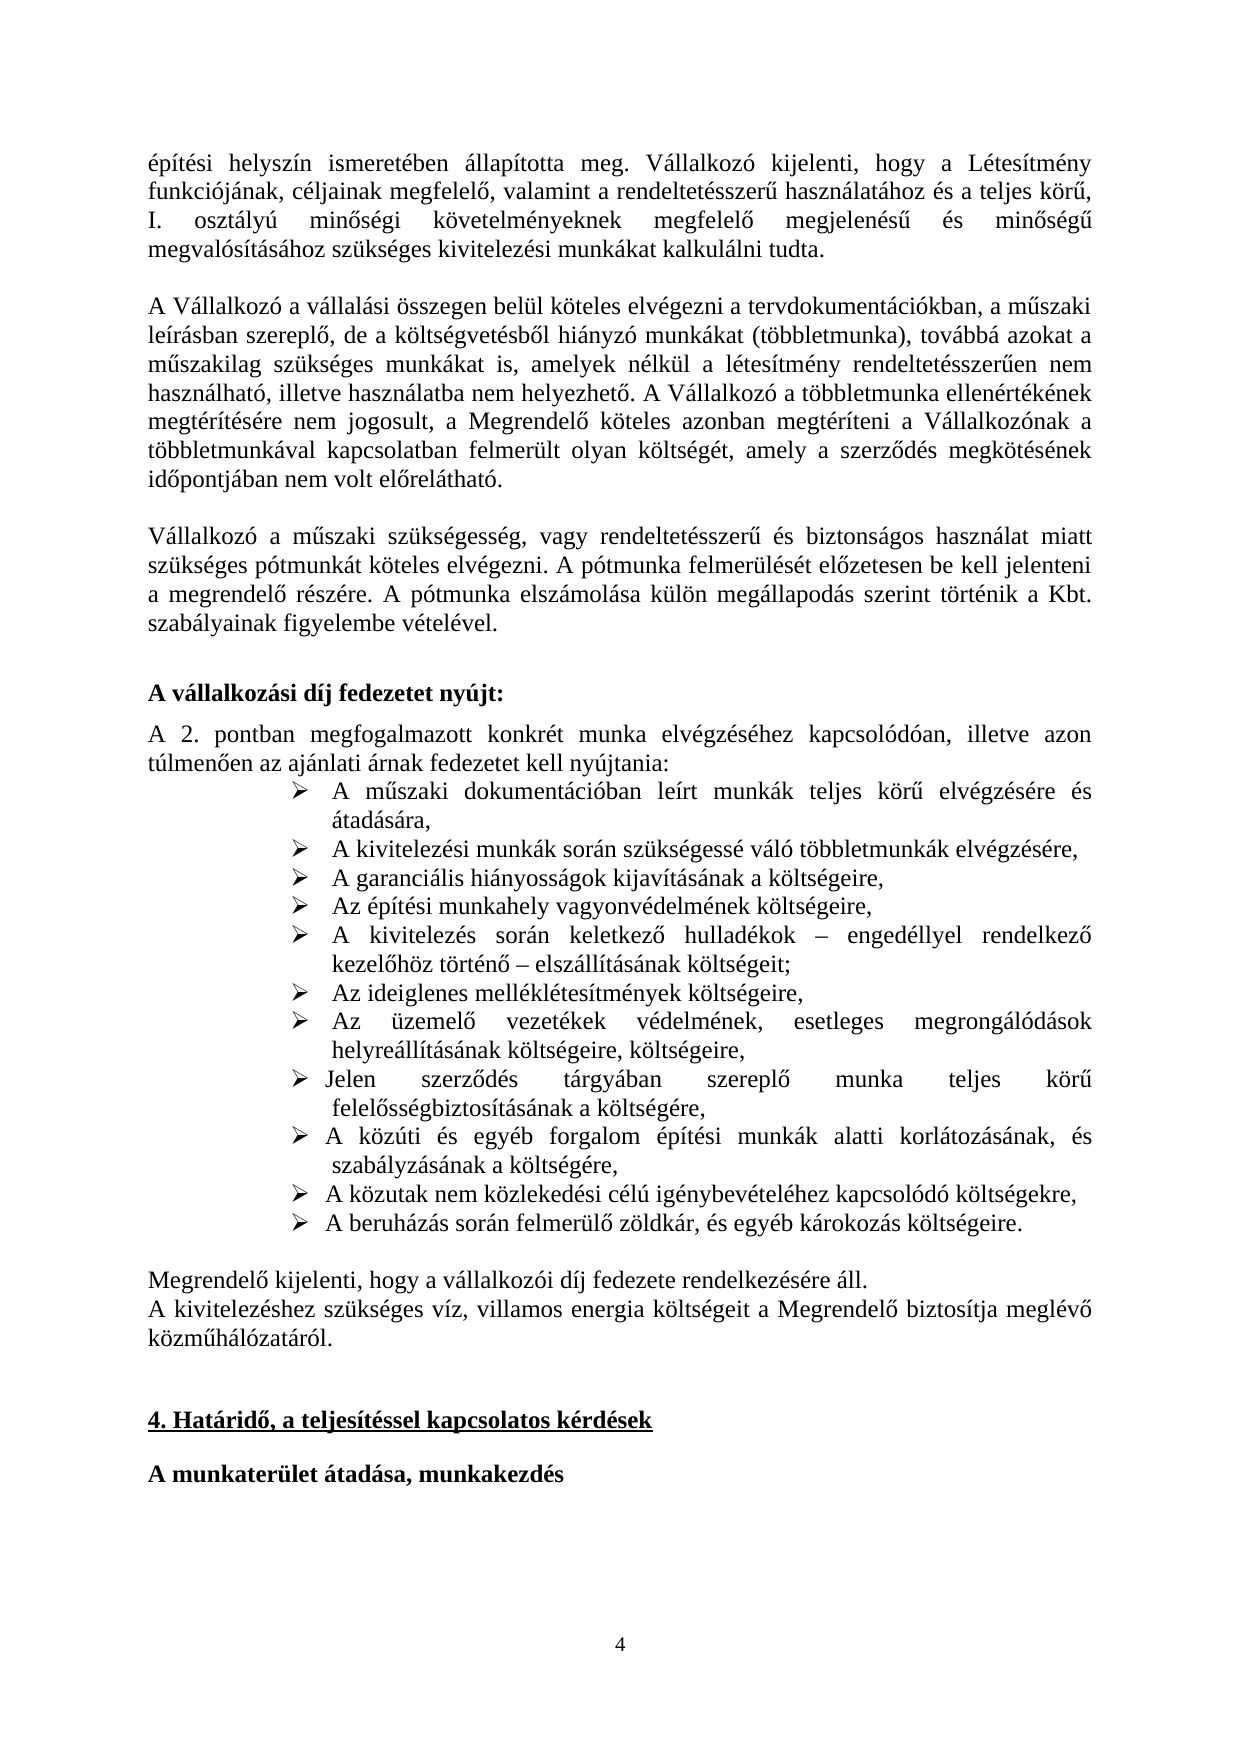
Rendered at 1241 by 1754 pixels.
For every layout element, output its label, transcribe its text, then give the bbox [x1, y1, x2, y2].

subtitle A Vállalkozó a vállalási összegen belül köteles elvégezni a tervdokumentációkban, a műszaki leírásban szereplő, de a költségvetésből hiányzó munkákat (többletmunka), továbbá azokat a műszakilag szükséges munkákat is, amelyek nélkül a létesítmény rendeltetésszerűen nem használható, illetve használatba nem helyezhető. A Vállalkozó a többletmunka ellenértékének megtérítésére nem jogosult, a Megrendelő köteles azonban megtéríteni a Vállalkozónak a többletmunkával kapcsolatban felmerült olyan költségét, amely a szerződés megkötésének időpontjában nem volt előrelátható. [148, 291, 1093, 493]
list Az ideiglenes melléklétesítmények költségeire, [290, 978, 1093, 1006]
list A kivitelezési munkák során szükségessé váló többletmunkák elvégzésére, [290, 834, 1093, 863]
list A kivitelezés során keletkező hulladékok – engedéllyel rendelkező kezelőhöz történő – elszállításának költségeit; [290, 920, 1093, 978]
subtitle 4. Határidő, a teljesítéssel kapcsolatos kérdések [148, 1405, 1093, 1434]
text Megrendelő kijelenti, hogy a vállalkozói díj fedezete rendelkezésére áll. [148, 1265, 1093, 1294]
list Jelen szerződés tárgyában szereplő munka teljes körű felelősségbiztosításának a költségére, [290, 1064, 1093, 1121]
subtitle A munkaterület átadása, munkakezdés [148, 1459, 1093, 1488]
list Az építési munkahely vagyonvédelmének költségeire, [290, 891, 1093, 920]
list A beruházás során felmerülő zöldkár, és egyéb károkozás költségeire. [290, 1208, 1093, 1236]
list A garanciális hiányosságok kijavításának a költségeire, [290, 863, 1093, 891]
list A közúti és egyéb forgalom építési munkák alatti korlátozásának, és szabályzásának a költségére, [290, 1121, 1093, 1179]
subtitle A 2. pontban megfogalmazott konkrét munka elvégzéséhez kapcsolódóan, illetve azon túlmenően az ajánlati árnak fedezetet kell nyújtania: [148, 719, 1093, 776]
list A műszaki dokumentációban leírt munkák teljes körű elvégzésére és átadására, [290, 776, 1093, 834]
list Az üzemelő vezetékek védelmének, esetleges megrongálódások helyreállításának költségeire, költségeire, [290, 1006, 1093, 1064]
text Vállalkozó a műszaki szükségesség, vagy rendeltetésszerű és biztonságos használat miatt szükséges pótmunkát köteles elvégezni. A pótmunka felmerülését előzetesen be kell jelenteni a megrendelő részére. A pótmunka elszámolása külön megállapodás szerint történik a Kbt. szabályainak figyelembe vételével. [148, 521, 1093, 636]
text A kivitelezéshez szükséges víz, villamos energia költségeit a Megrendelő biztosítja meglévő közműhálózatáról. [148, 1294, 1093, 1351]
list A közutak nem közlekedési célú igénybevételéhez kapcsolódó költségekre, [290, 1179, 1093, 1208]
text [148, 148, 1093, 263]
subtitle A vállalkozási díj fedezetet nyújt: [148, 678, 1093, 706]
